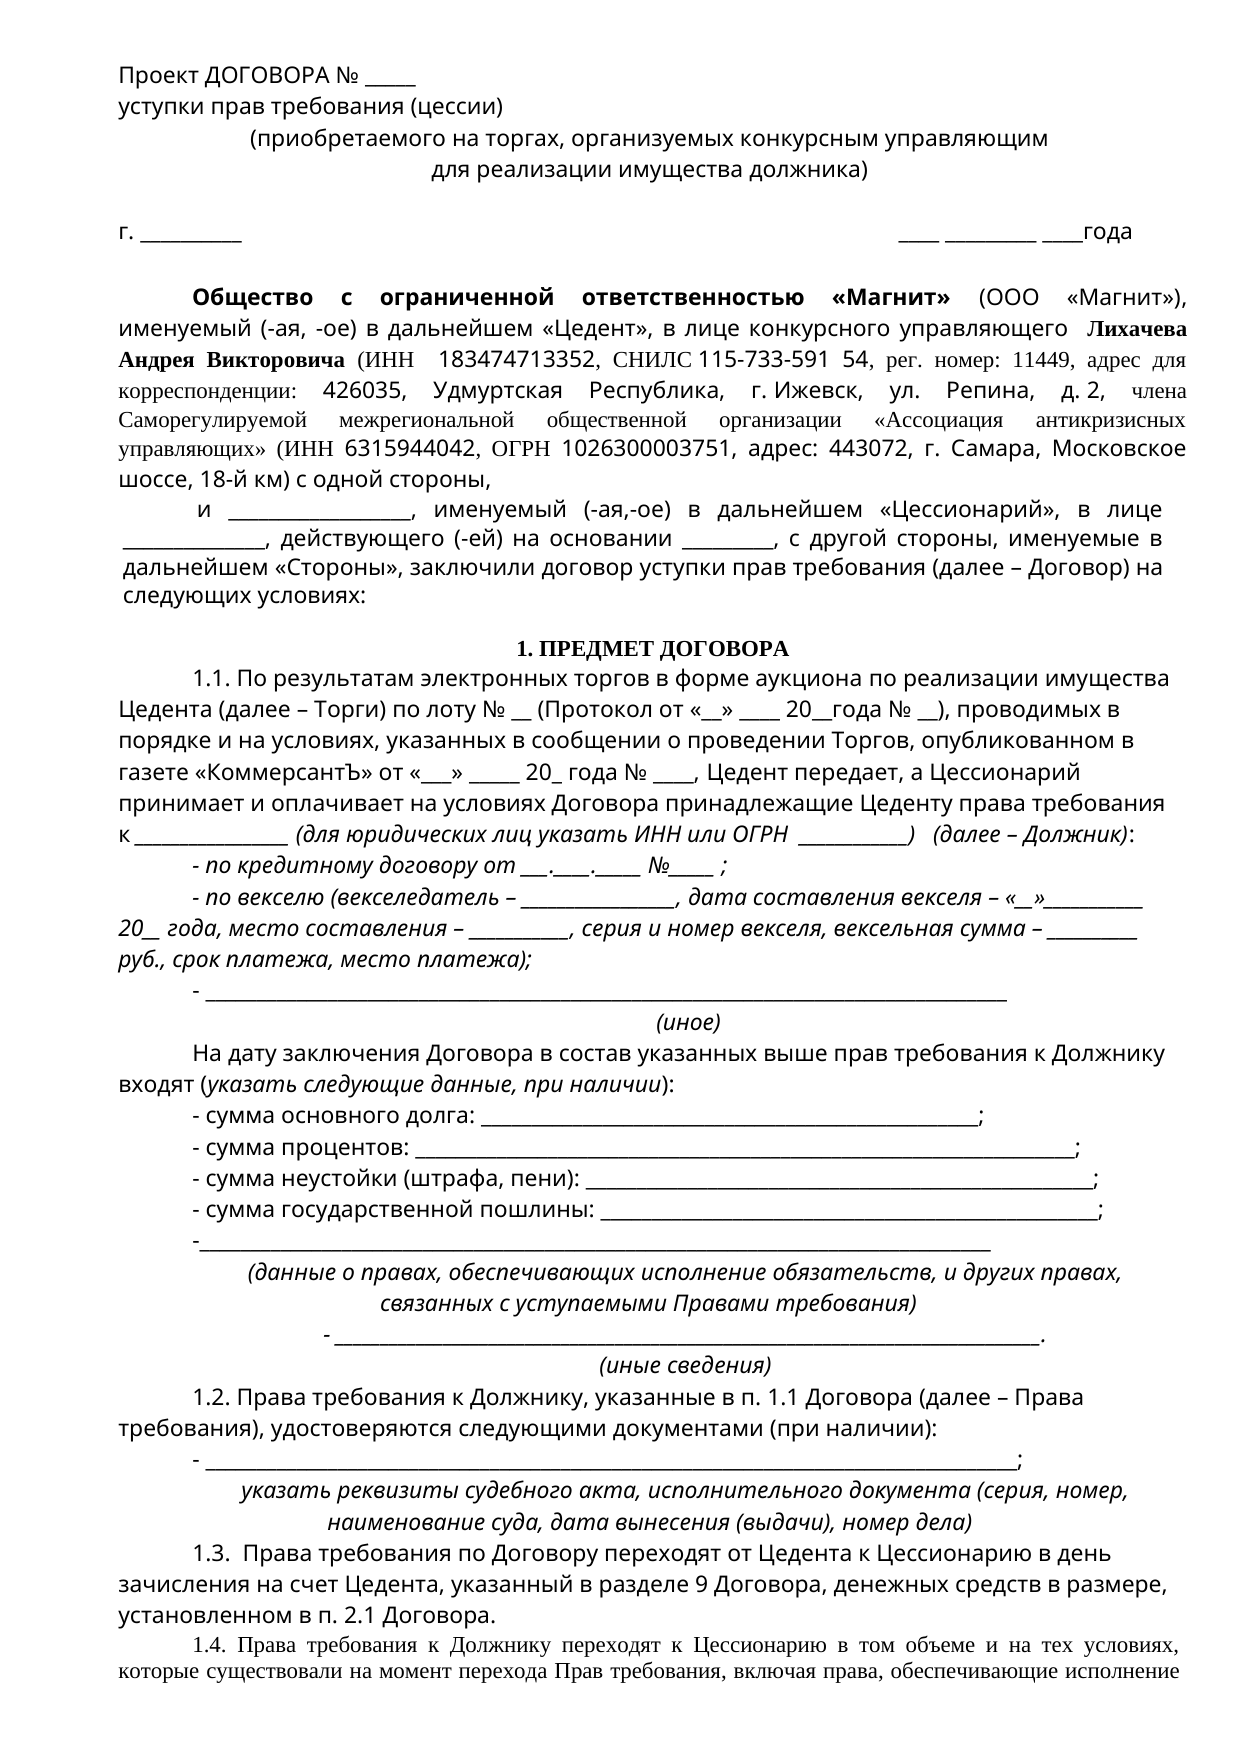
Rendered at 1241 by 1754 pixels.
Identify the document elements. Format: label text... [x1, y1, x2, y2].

text Общество с ограниченной ответственностью «Магнит» (ООО «Магнит»), именуемый (-ая, -ое) в дальнейшем «Цедент», в лице конкурсного управляющего Лихачева Андрея Викторовича (ИНН 183474713352, СНИЛС 115-733-591 54, рег. номер: 11449, адрес для корреспонденции: 426035, Удмуртская Республика, г. Ижевск, ул. Репина, д. 2, члена Саморегулируемой межрегиональной общественной организации «Ассоциация антикризисных управляющих» (ИНН 6315944042, ОГРН 1026300003751, адрес: 443072, г. Самара, Московское шоссе, 18-й км) с одной стороны, [118, 281, 1187, 494]
text - сумма процентов: _________________________________________________________________; [118, 1131, 1181, 1162]
list - по векселю (векселедатель – _________________, дата составления векселя – «__»___________ 20__ года, место составления – ___________, серия и номер векселя, вексельная сумма – __________ руб., срок платежа, место платежа); [118, 881, 1181, 974]
list - по кредитному договору от ___.____._____ №_____ ; [118, 849, 1181, 881]
list 1.1. По результатам электронных торгов в форме аукциона по реализации имущества Цедента (далее – Торги) по лоту № __ (Протокол от «__» ____ 20__года № __), проводимых в порядке и на условиях, указанных в сообщении о проведении Торгов, опубликованном в газете «КоммерсантЪ» от «___» _____ 20_ года № ____, Цедент передает, а Цессионарий принимает и оплачивает на условиях Договора принадлежащие Цеденту права требования к _________________ (для юридических лиц указать ИНН или ОГРН ____________) (далее – Должник): [118, 662, 1181, 849]
text - _______________________________________________________________________________ [118, 974, 1181, 1006]
text 1. ПРЕДМЕТ ДОГОВОРА [118, 636, 1187, 662]
text На дату заключения Договора в состав указанных выше прав требования к Должнику входят (указать следующие данные, при наличии): [118, 1037, 1181, 1099]
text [118, 1631, 1181, 1683]
list (данные о правах, обеспечивающих исполнение обязательств, и других правах, связанных с уступаемыми Правами требования) [118, 1256, 1181, 1318]
text (иное) [118, 1006, 1181, 1037]
text -______________________________________________________________________________ [118, 1224, 1181, 1256]
text для реализации имущества должника) [118, 153, 1181, 184]
text - ________________________________________________________________________________; [118, 1443, 1181, 1474]
list (иные сведения) [118, 1349, 1181, 1381]
text г. __________ ____ _________ ____года [118, 215, 1181, 247]
text 1.3. Права требования по Договору переходят от Цедента к Цессионарию в день зачисления на счет Цедента, указанный в разделе 9 Договора, денежных средств в размере, установленном в п. 2.1 Договора. [118, 1537, 1181, 1631]
text указать реквизиты судебного акта, исполнительного документа (серия, номер, наименование суда, дата вынесения (выдачи), номер дела) [118, 1474, 1181, 1537]
text - сумма государственной пошлины: _________________________________________________; [118, 1193, 1181, 1224]
list - сумма основного долга: _________________________________________________; [118, 1099, 1181, 1131]
text и __________________, именуемый (-ая,-ое) в дальнейшем «Цессионарий», в лице ______________, действующего (-ей) на основании _________, с другой стороны, именуемые в дальнейшем «Стороны», заключили договор уступки прав требования (далее – Договор) на следующих условиях: [123, 495, 1164, 609]
text (приобретаемого на торгах, организуемых конкурсным управляющим [118, 122, 1181, 153]
text 1.2. Права требования к Должнику, указанные в п. 1.1 Договора (далее – Права требования), удостоверяются следующими документами (при наличии): [118, 1381, 1181, 1443]
text - сумма неустойки (штрафа, пени): __________________________________________________; [118, 1162, 1181, 1193]
list - ______________________________________________________________________________. [118, 1318, 1181, 1349]
